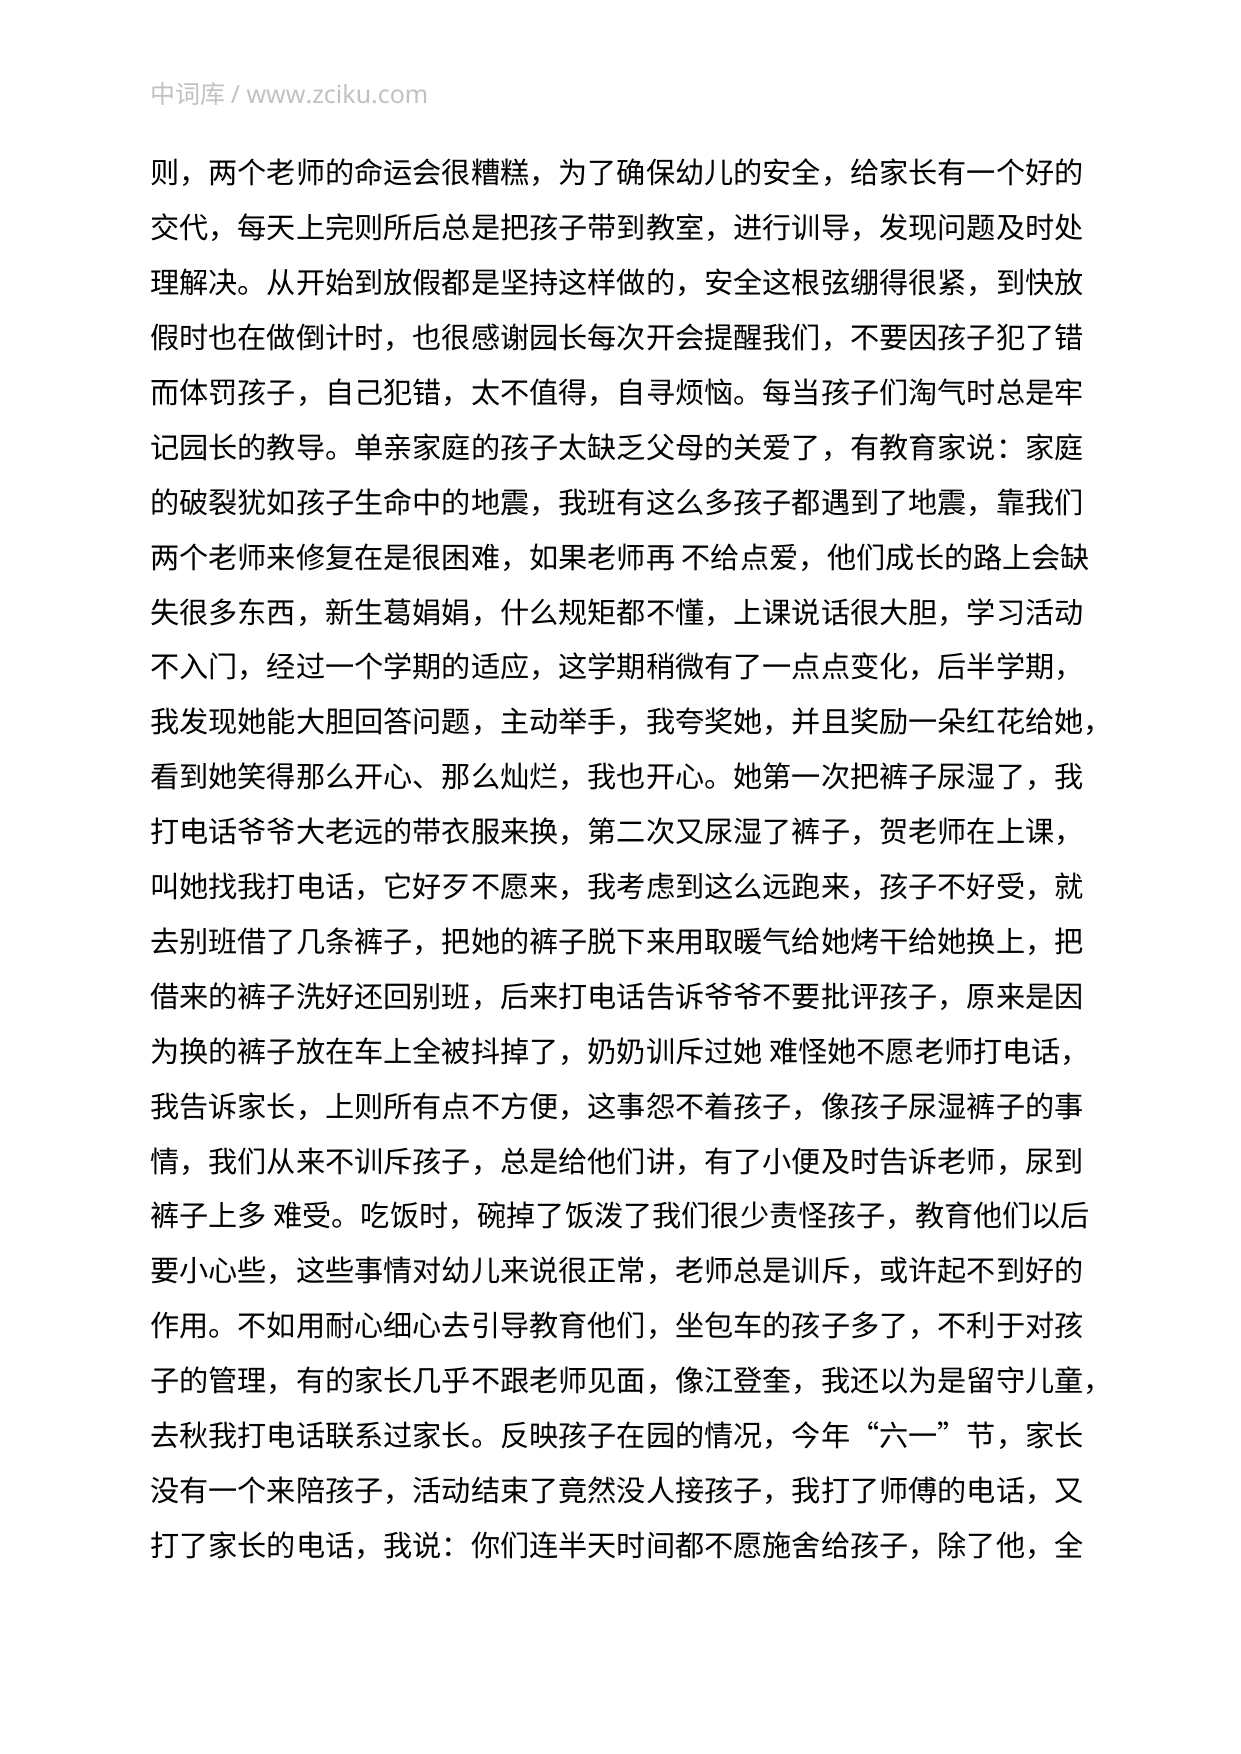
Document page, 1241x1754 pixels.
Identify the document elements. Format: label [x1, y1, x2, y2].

text [150, 150, 1090, 1565]
